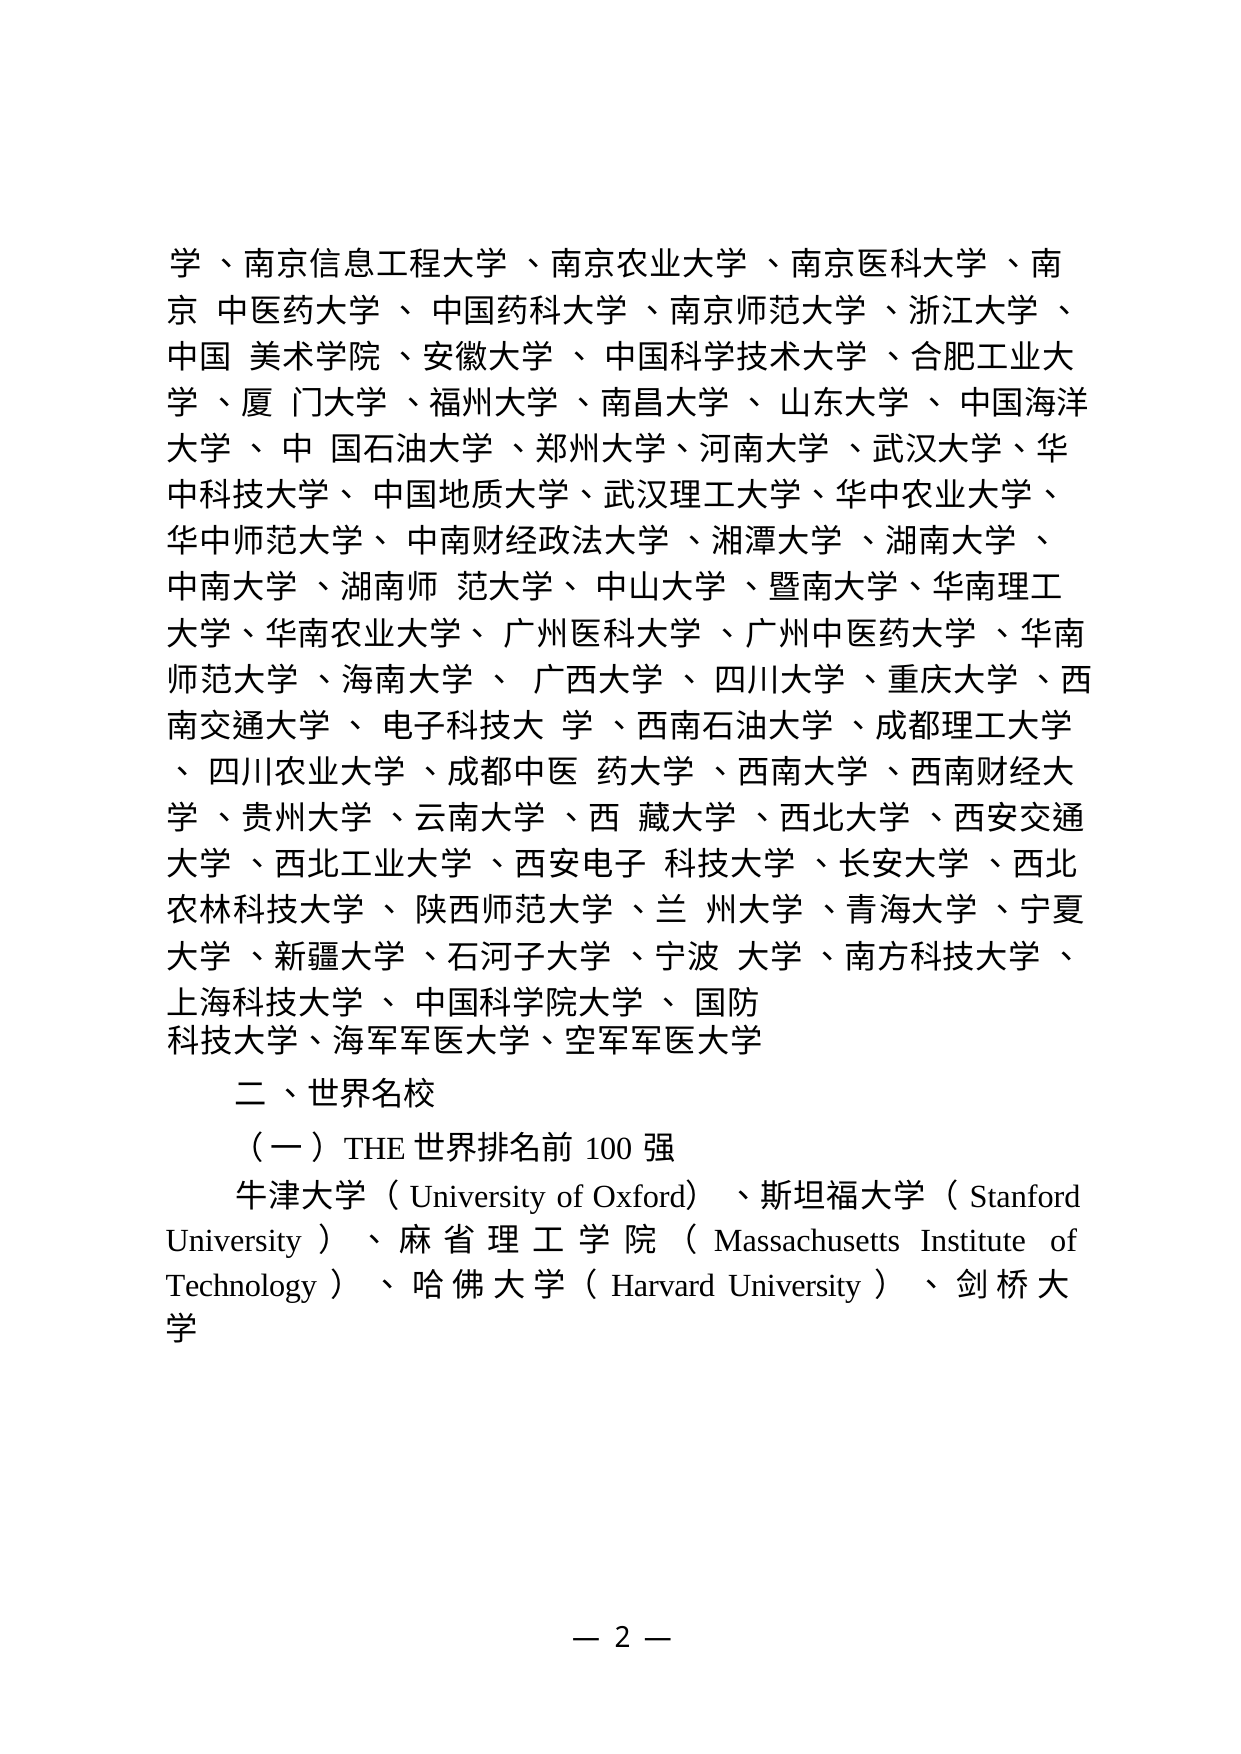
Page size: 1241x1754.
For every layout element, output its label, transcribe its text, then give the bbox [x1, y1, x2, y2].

text 牛津大学（ University of Oxford） 、斯坦福大学（ Stanford University ） 、 麻 省 理 工 学 院 （ Massachusetts Institute of Technology ） 、 哈 佛 大 学（ Harvard University ） 、 剑 桥 大 学 [165, 1173, 1084, 1350]
text 科技大学、海军军医大学、空军军医大学 [167, 1026, 1093, 1059]
text 学 、南京信息工程大学 、南京农业大学 、南京医科大学 、南京 中医药大学 、 中国药科大学 、南京师范大学 、浙江大学 、 中国 美术学院 、安徽大学 、 中国科学技术大学 、合肥工业大学 、厦 门大学 、福州大学 、南昌大学 、 山东大学 、 中国海洋大学 、 中 国石油大学 、郑州大学、河南大学 、武汉大学、华中科技大学、 中国地质大学、武汉理工大学、华中农业大学、华中师范大学、 中南财经政法大学 、湘潭大学 、湖南大学 、 中南大学 、湖南师 范大学、 中山大学 、暨南大学、华南理工大学、华南农业大学、 广州医科大学 、广州中医药大学 、华南师范大学 、海南大学 、 广西大学 、 四川大学 、重庆大学 、西南交通大学 、 电子科技大 学 、西南石油大学 、成都理工大学 、 四川农业大学 、成都中医 药大学 、西南大学 、西南财经大学 、贵州大学 、云南大学 、西 藏大学 、西北大学 、西安交通大学 、西北工业大学 、西安电子 科技大学 、长安大学 、西北农林科技大学 、 陕西师范大学 、兰 州大学 、青海大学 、宁夏大学 、新疆大学 、石河子大学 、宁波 大学 、南方科技大学 、上海科技大学 、 中国科学院大学 、 国防 [167, 241, 1093, 1024]
text 二 、世界名校 [234, 1076, 1093, 1113]
text （ 一 ）THE 世界排名前 100 强 [231, 1130, 1093, 1167]
